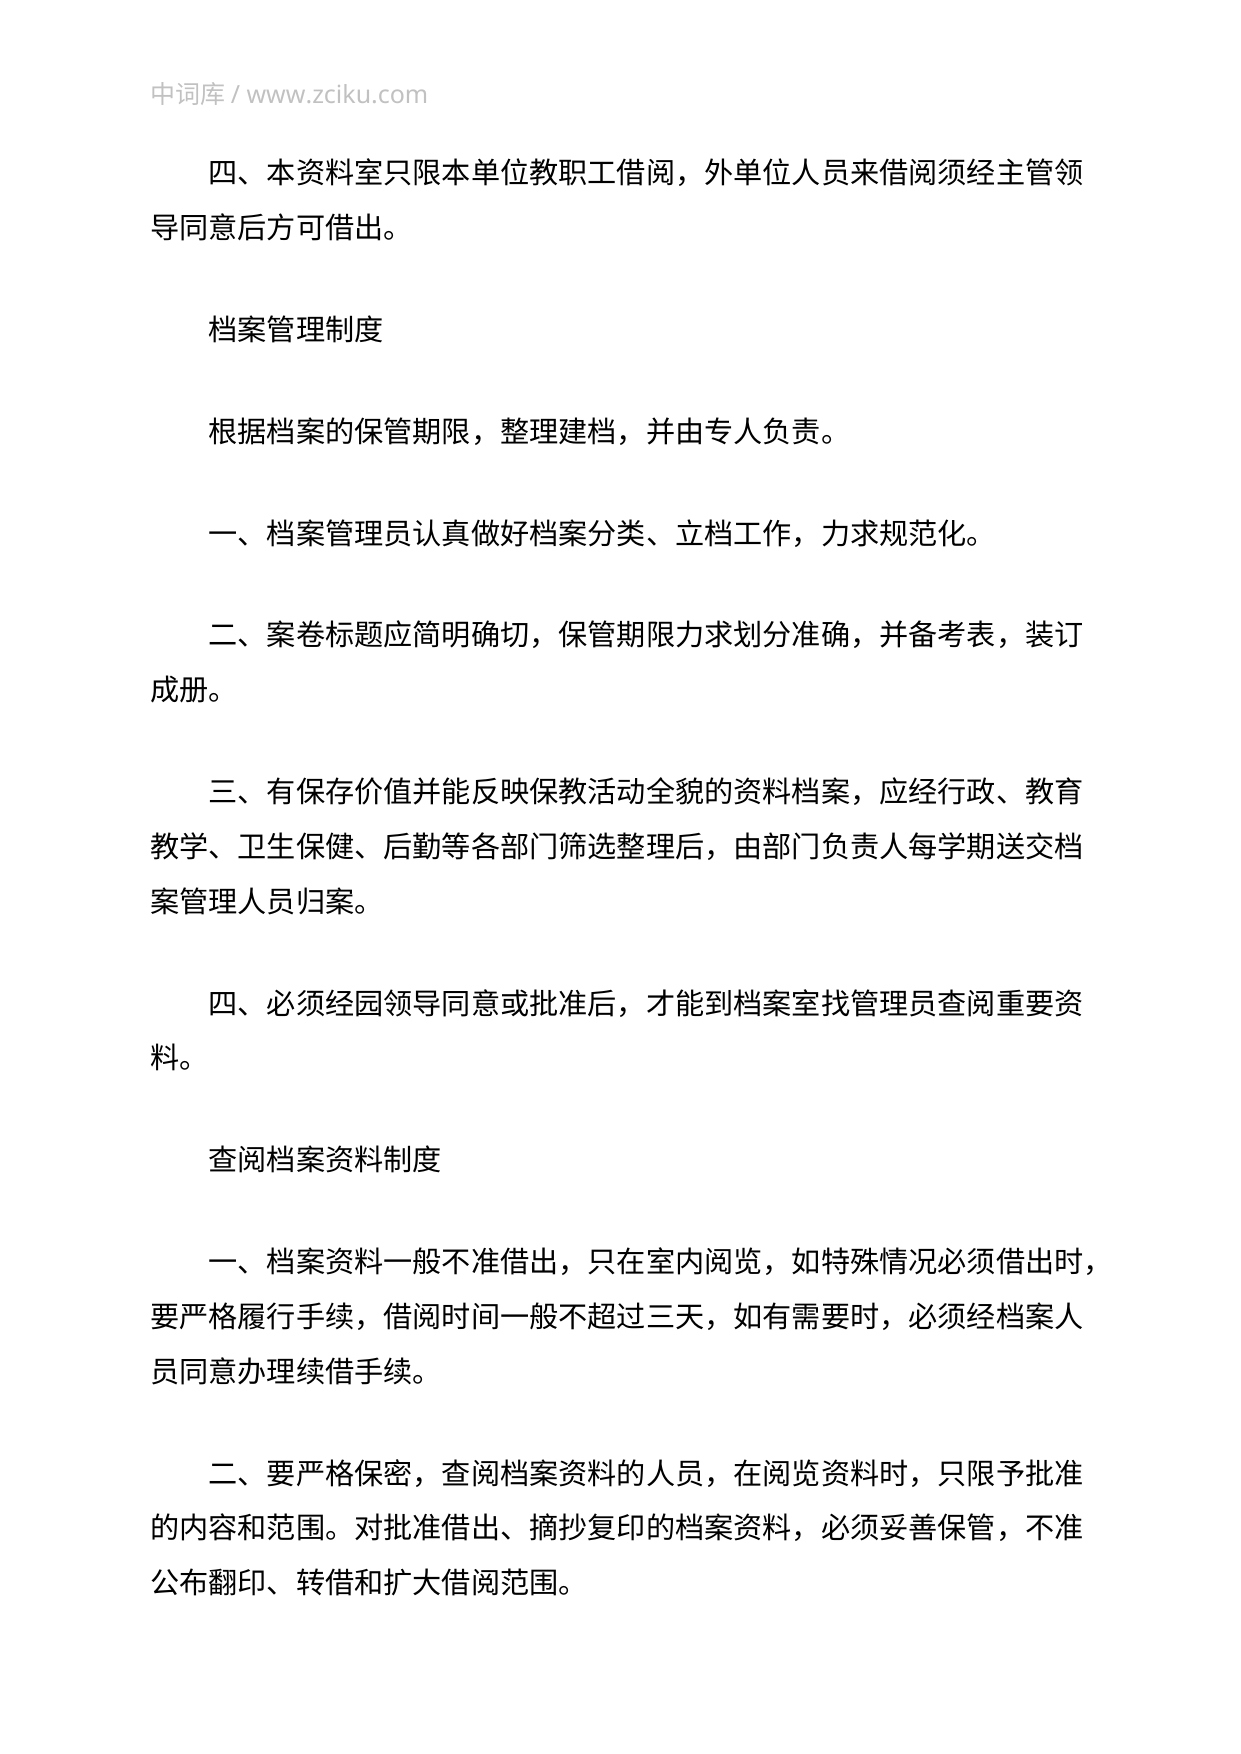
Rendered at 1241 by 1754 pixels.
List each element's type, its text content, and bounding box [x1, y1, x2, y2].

text 四、本资料室只限本单位教职工借阅，外单位人员来借阅须经主管领导同意后方可借出。 [150, 150, 1090, 247]
text 二、案卷标题应简明确切，保管期限力求划分准确，并备考表，装订成册。 [150, 612, 1090, 709]
text 档案管理制度 [150, 307, 1090, 349]
text 二、要严格保密，查阅档案资料的人员，在阅览资料时，只限予批准的内容和范围。对批准借出、摘抄复印的档案资料，必须妥善保管，不准公布翻印、转借和扩大借阅范围。 [150, 1450, 1090, 1602]
text 三、有保存价值并能反映保教活动全貌的资料档案，应经行政、教育教学、卫生保健、后勤等各部门筛选整理后，由部门负责人每学期送交档案管理人员归案。 [150, 769, 1090, 921]
text 一、档案资料一般不准借出，只在室内阅览，如特殊情况必须借出时，要严格履行手续，借阅时间一般不超过三天，如有需要时，必须经档案人员同意办理续借手续。 [150, 1239, 1090, 1391]
text 一、档案管理员认真做好档案分类、立档工作，力求规范化。 [150, 510, 1090, 552]
text 根据档案的保管期限，整理建档，并由专人负责。 [150, 408, 1090, 451]
text 四、必须经园领导同意或批准后，才能到档案室找管理员查阅重要资料。 [150, 980, 1090, 1077]
text 查阅档案资料制度 [150, 1137, 1090, 1179]
